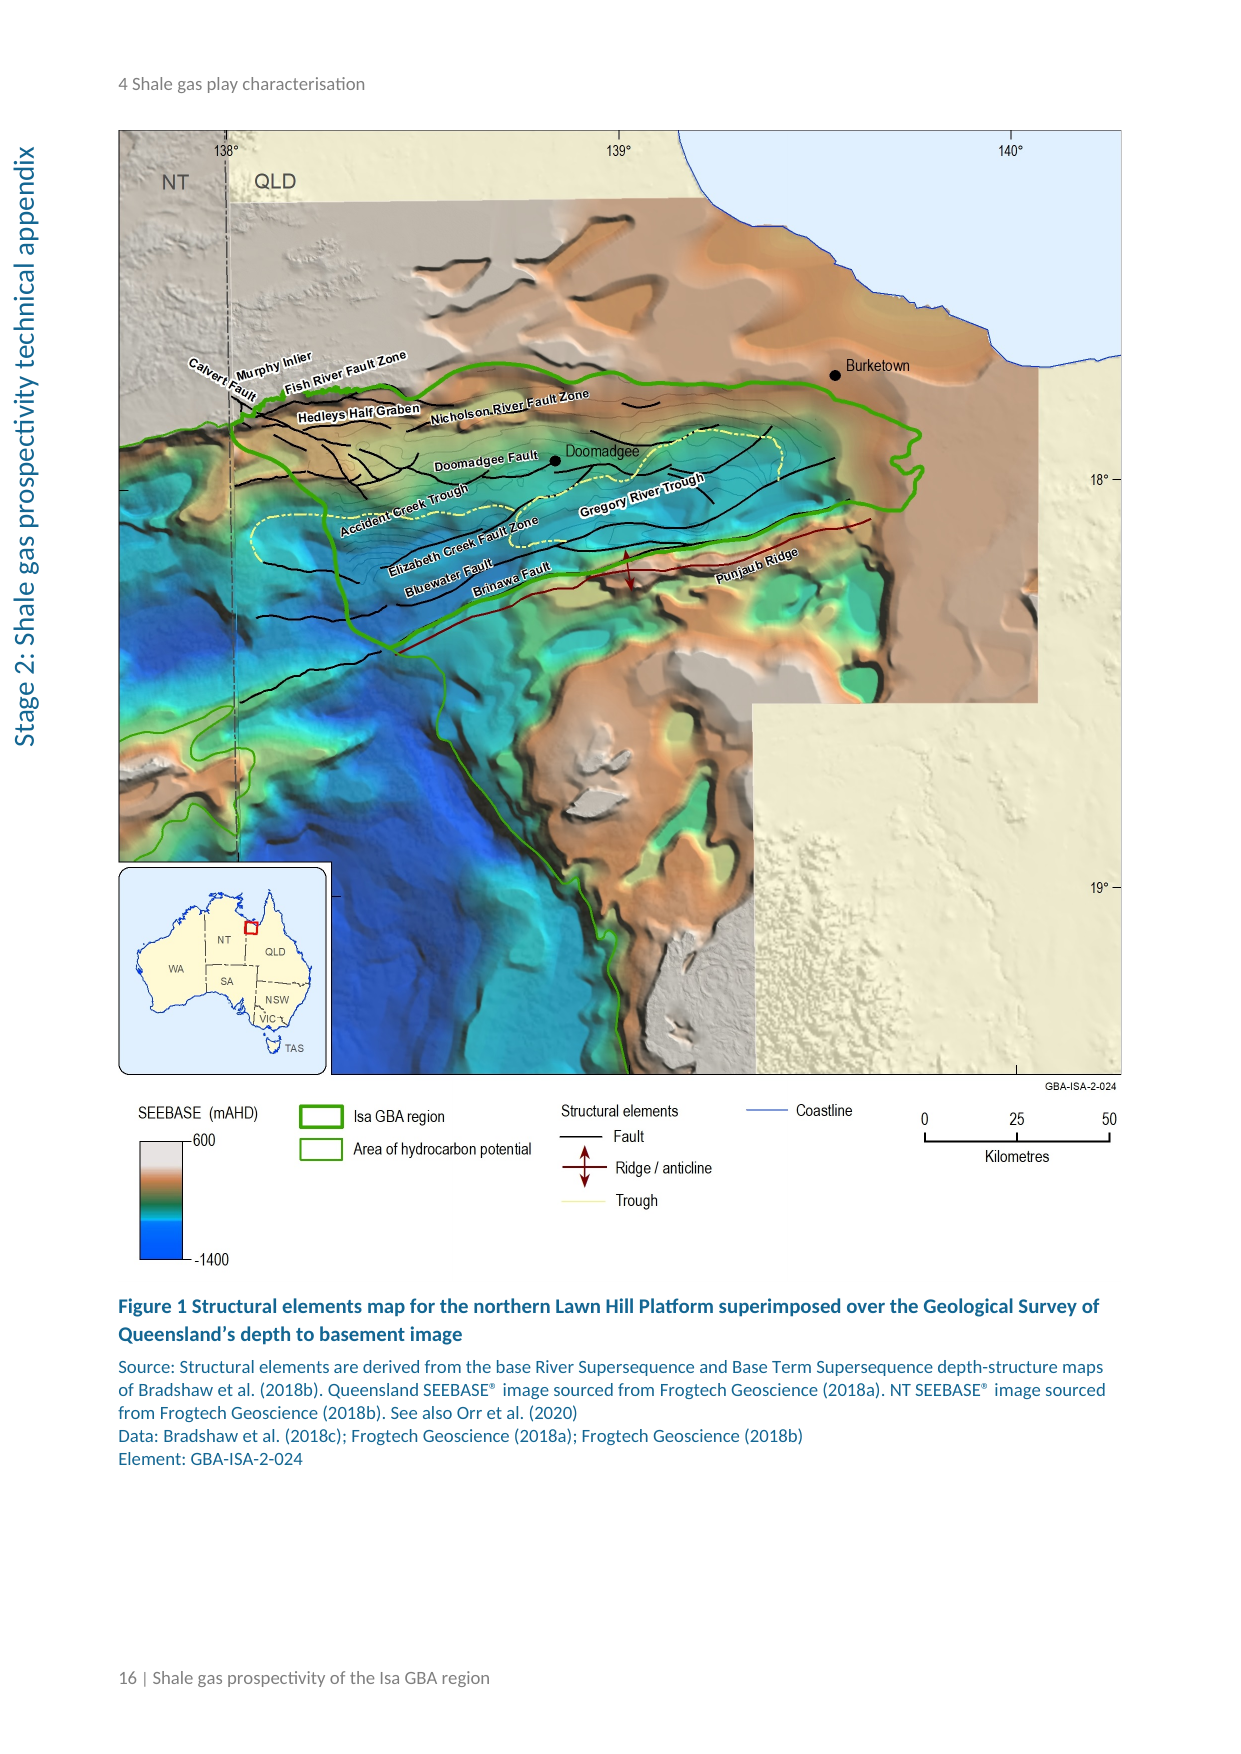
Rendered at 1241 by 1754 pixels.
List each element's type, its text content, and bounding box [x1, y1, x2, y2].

text Figure 1 Structural elements map for the northern Lawn Hill Platform superimposed over the Geological Survey of Queensland’s depth to basement image [118, 1293, 1122, 1346]
picture [118, 130, 1122, 1282]
text Source: Structural elements are derived from the base River Supersequence and Base Term Supersequence depth-structure maps of Bradshaw et al. (2018b). Queensland SEEBASE® image sourced from Frogtech Geoscience (2018a). NT SEEBASE® image sourced from Frogtech Geoscience (2018b). See also Orr et al. (2020) Data: Bradshaw et al. (2018c); Frogtech Geoscience (2018a); Frogtech Geoscience (2018b) Element: GBA-ISA-2-024 [118, 1355, 1122, 1470]
